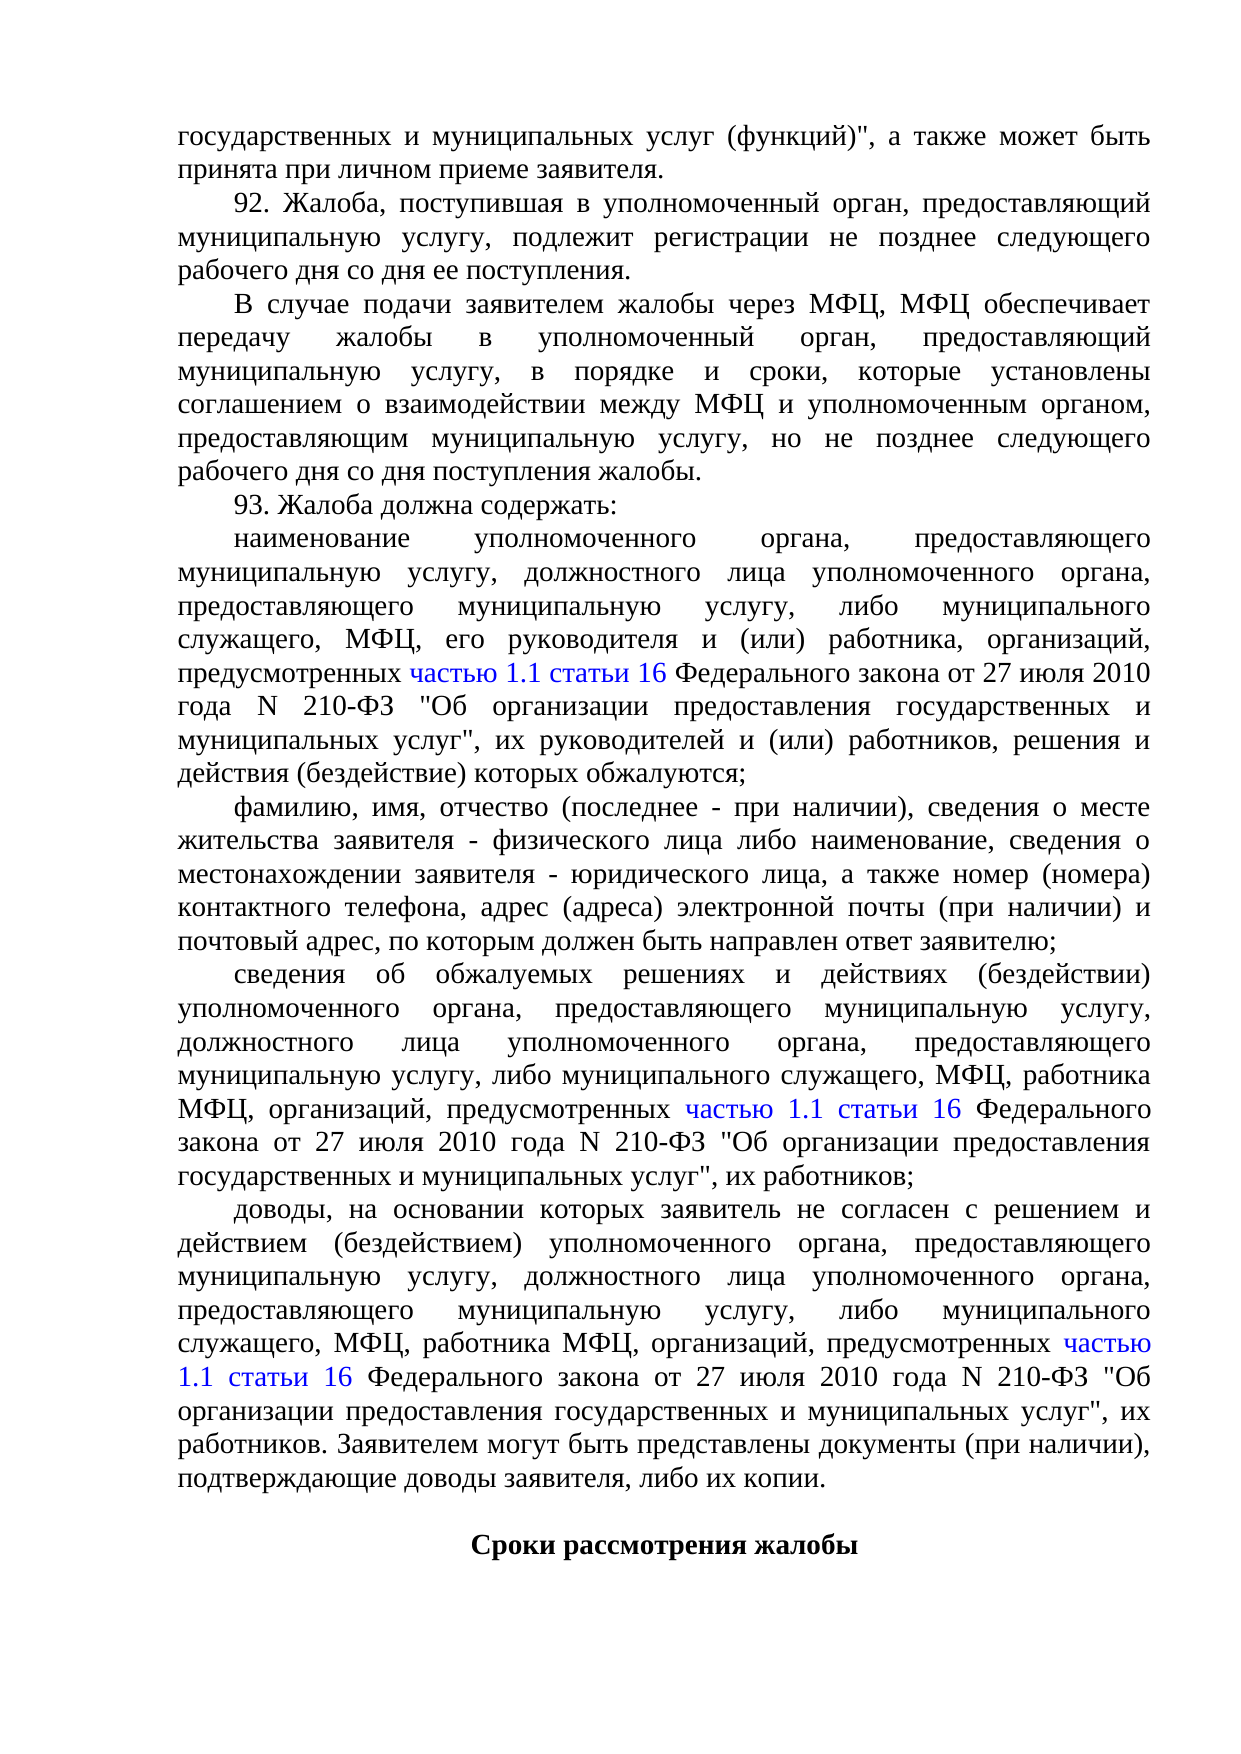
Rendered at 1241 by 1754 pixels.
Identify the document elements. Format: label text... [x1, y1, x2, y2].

text 92. Жалоба, поступившая в уполномоченный орган, предоставляющий муниципальную услугу, подлежит регистрации не позднее следующего рабочего дня со дня ее поступления. [177, 185, 1152, 286]
text 93. Жалоба должна содержать: [177, 487, 1152, 521]
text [177, 118, 1152, 185]
text доводы, на основании которых заявитель не согласен с решением и действием (бездействием) уполномоченного органа, предоставляющего муниципальную услугу, должностного лица уполномоченного органа, предоставляющего муниципальную услугу, либо муниципального служащего, МФЦ, работника МФЦ, организаций, предусмотренных частью 1.1 статьи 16 Федерального закона от 27 июля 2010 года N 210-ФЗ "Об организации предоставления государственных и муниципальных услуг", их работников. Заявителем могут быть представлены документы (при наличии), подтверждающие доводы заявителя, либо их копии. [177, 1191, 1152, 1493]
text наименование уполномоченного органа, предоставляющего муниципальную услугу, должностного лица уполномоченного органа, предоставляющего муниципальную услугу, либо муниципального служащего, МФЦ, его руководителя и (или) работника, организаций, предусмотренных частью 1.1 статьи 16 Федерального закона от 27 июля 2010 года N 210-ФЗ "Об организации предоставления государственных и муниципальных услуг", их руководителей и (или) работников, решения и действия (бездействие) которых обжалуются; [177, 521, 1152, 789]
text В случае подачи заявителем жалобы через МФЦ, МФЦ обеспечивает передачу жалобы в уполномоченный орган, предоставляющий муниципальную услугу, в порядке и сроки, которые установлены соглашением о взаимодействии между МФЦ и уполномоченным органом, предоставляющим муниципальную услугу, но не позднее следующего рабочего дня со дня поступления жалобы. [177, 286, 1152, 487]
text Сроки рассмотрения жалобы [177, 1527, 1152, 1560]
text сведения об обжалуемых решениях и действиях (бездействии) уполномоченного органа, предоставляющего муниципальную услугу, должностного лица уполномоченного органа, предоставляющего муниципальную услугу, либо муниципального служащего, МФЦ, работника МФЦ, организаций, предусмотренных частью 1.1 статьи 16 Федерального закона от 27 июля 2010 года N 210-ФЗ "Об организации предоставления государственных и муниципальных услуг", их работников; [177, 957, 1152, 1191]
text фамилию, имя, отчество (последнее - при наличии), сведения о месте жительства заявителя - физического лица либо наименование, сведения о местонахождении заявителя - юридического лица, а также номер (номера) контактного телефона, адрес (адреса) электронной почты (при наличии) и почтовый адрес, по которым должен быть направлен ответ заявителю; [177, 789, 1152, 957]
